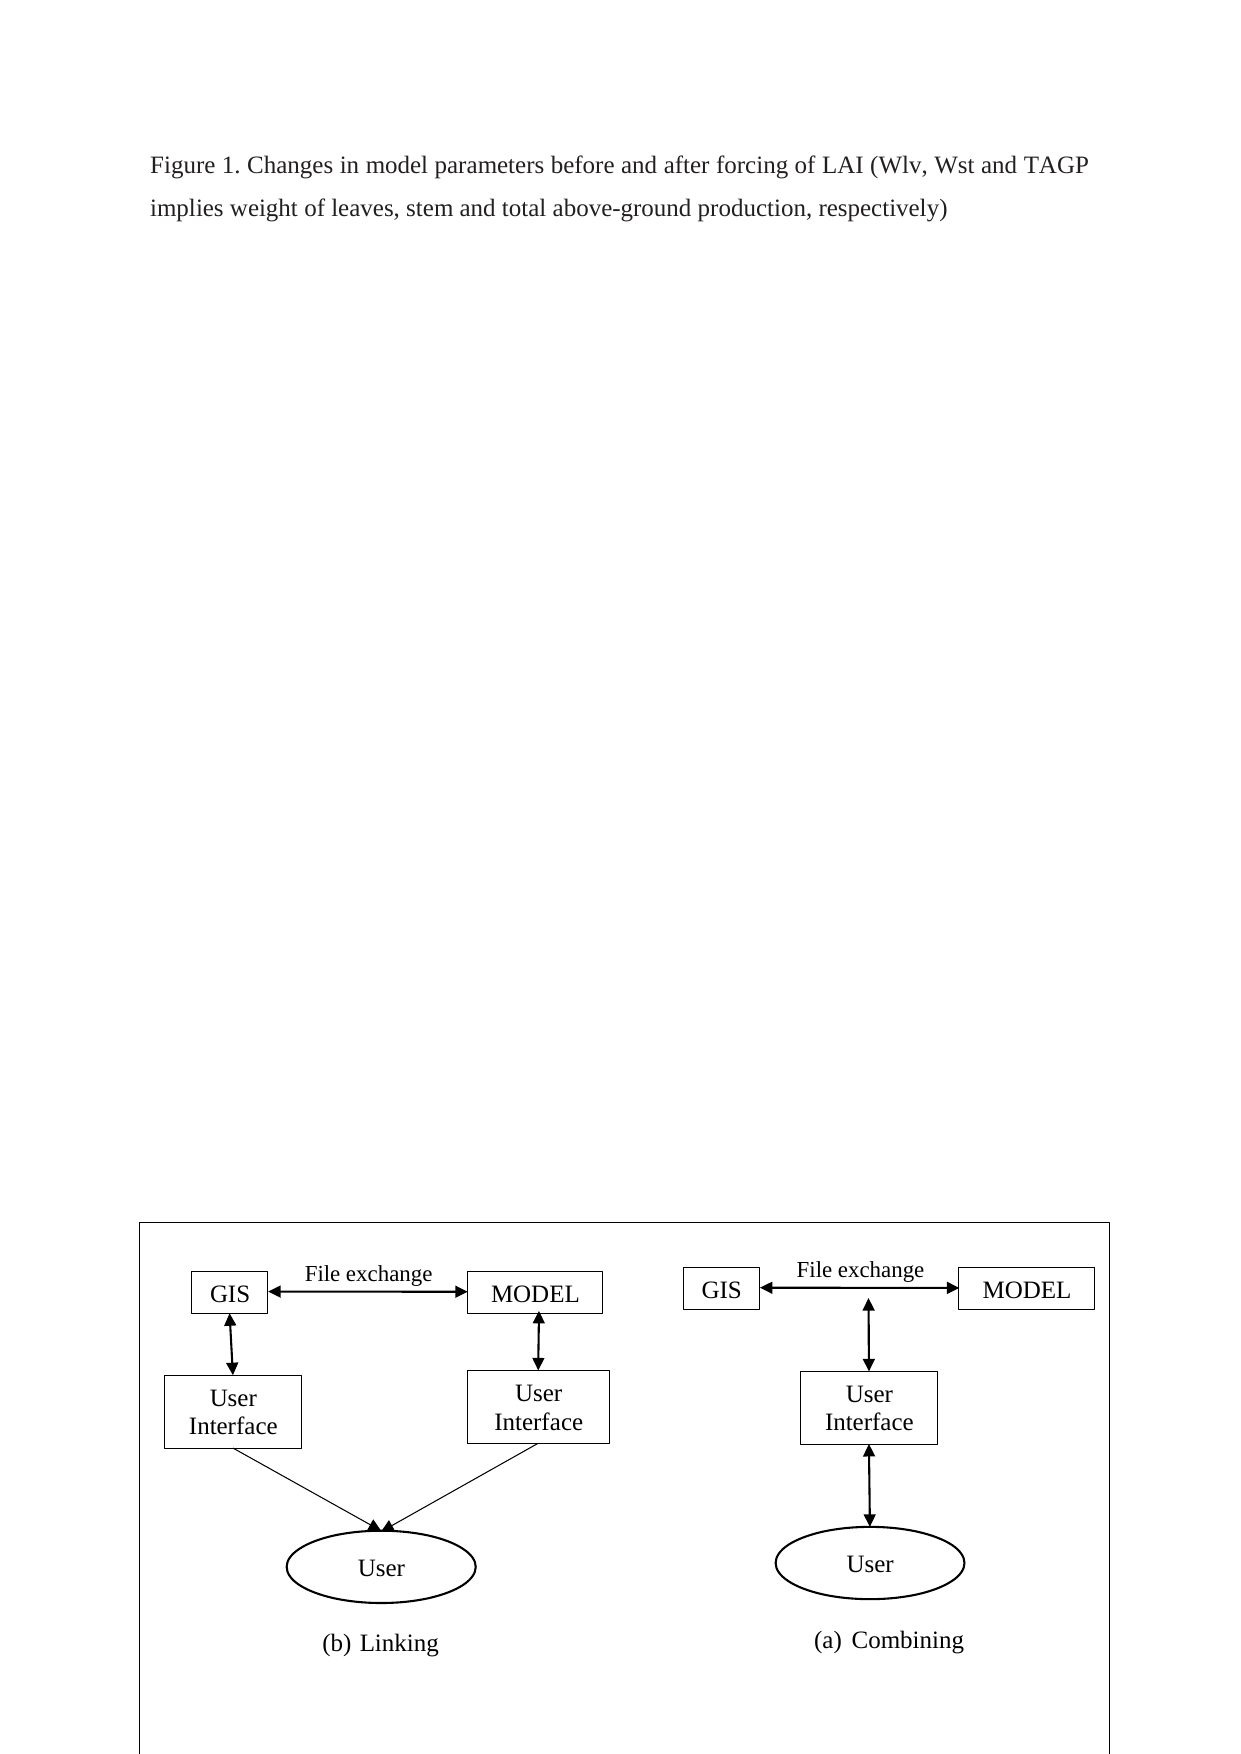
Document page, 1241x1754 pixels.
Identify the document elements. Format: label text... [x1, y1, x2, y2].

text Figure 1. Changes in model parameters before and after forcing of LAI (Wlv, Wst and TAGP implies weight of leaves, stem and total above-ground production, respectively) [150, 150, 1090, 222]
